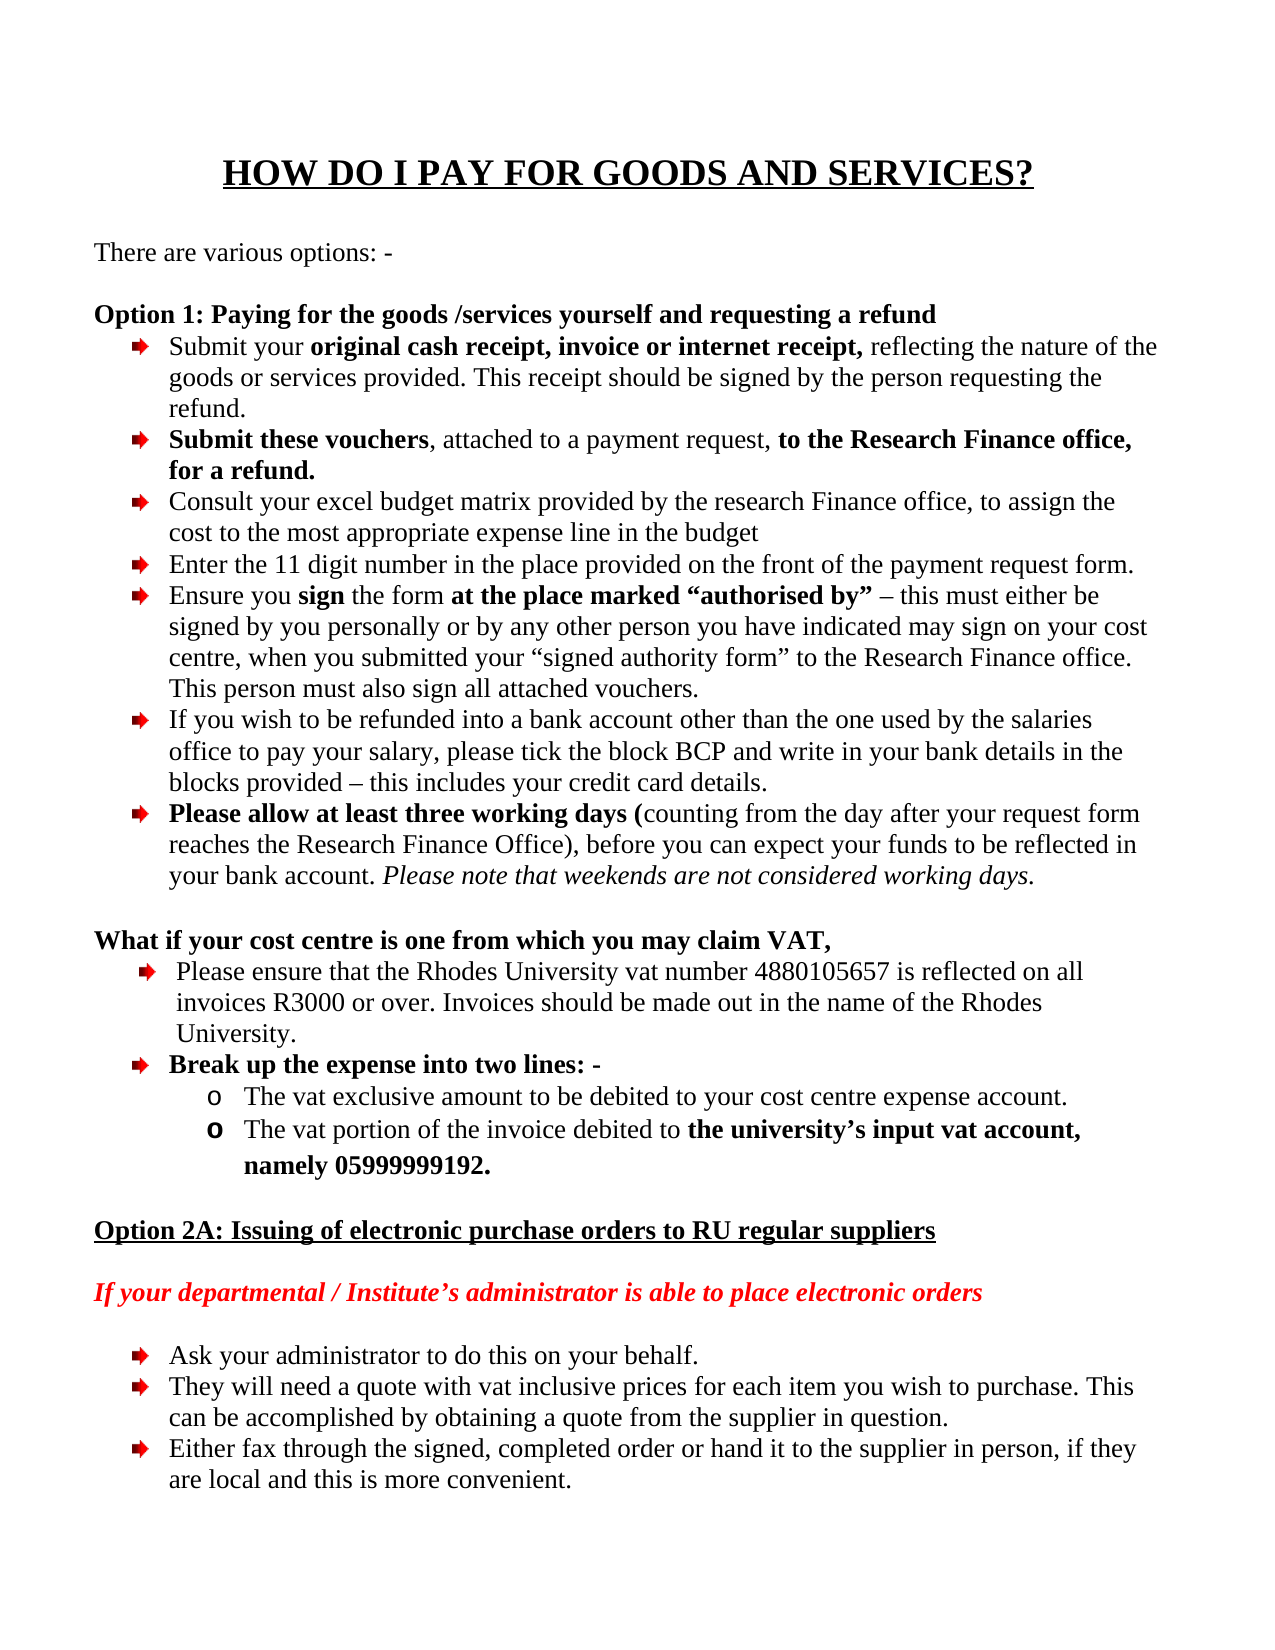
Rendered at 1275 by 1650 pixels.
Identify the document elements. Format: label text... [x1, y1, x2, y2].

picture [132, 1378, 149, 1396]
list Please ensure that the Rhodes University vat number 4880105657 is reflected on all invoices R3000 or over. Invoices should be made out in the name of the Rhodes University. [138, 955, 1162, 1048]
list Consult your excel budget matrix provided by the research Finance office, to assign the cost to the most appropriate expense line in the budget [131, 485, 1162, 548]
list Ask your administrator to do this on your behalf. [131, 1339, 1162, 1370]
list Please allow at least three working days (counting from the day after your request form reaches the Research Finance Office), before you can expect your funds to be reflected in your bank account. Please note that weekends are not considered working days. [131, 797, 1162, 890]
text HOW DO I PAY FOR GOODS AND SERVICES? [94, 150, 1162, 193]
list Ensure you sign the form at the place marked “authorised by” – this must either be signed by you personally or by any other person you have indicated may sign on your cost centre, when you submitted your “signed authority form” to the Research Finance office. This person must also sign all attached vouchers. [131, 579, 1162, 703]
list The vat portion of the invoice debited to the university’s input vat account, namely 05999999192. [206, 1113, 1162, 1181]
picture [139, 963, 156, 981]
list If you wish to be refunded into a bank account other than the one used by the salaries office to pay your salary, please tick the block and write in your bank details in the blocks provided – this includes your credit card details. [131, 703, 1162, 797]
list The vat exclusive amount to be debited to your cost centre expense account. [206, 1079, 1162, 1113]
list Submit these vouchers, attached to a payment request, to the Research Finance office, for a refund. [131, 423, 1162, 485]
picture [132, 1347, 149, 1365]
text If your departmental / Institute’s administrator is able to place electronic orders [94, 1276, 1162, 1308]
list Break up the expense into two lines: - [131, 1048, 1162, 1079]
picture [132, 1057, 149, 1074]
list Either fax through the signed, completed order or hand it to the supplier in person, if they are local and this is more convenient. [131, 1432, 1162, 1494]
text Option 2A: Issuing of electronic purchase orders to RU regular suppliers [94, 1214, 1162, 1245]
picture [132, 556, 149, 574]
picture [132, 338, 149, 355]
picture [132, 805, 149, 823]
picture [132, 1440, 149, 1458]
text Option 1: Paying for the goods /services yourself and requesting a refund [94, 298, 1162, 330]
list Submit your original cash receipt, invoice or internet receipt, reflecting the nature of the goods or services provided. This receipt should be signed by the person requesting the refund. [131, 330, 1162, 423]
list They will need a quote with vat inclusive prices for each item you wish to purchase. This can be accomplished by obtaining a quote from the supplier in question. [131, 1370, 1162, 1432]
text There are various options: - [94, 236, 1162, 267]
picture [132, 712, 149, 729]
text What if your cost centre is one from which you may claim VAT, [94, 924, 1162, 955]
picture [132, 587, 149, 605]
picture [132, 431, 149, 449]
picture [132, 494, 149, 511]
list Enter the 11 digit number in the place provided on the front of the payment request form. [131, 548, 1162, 579]
